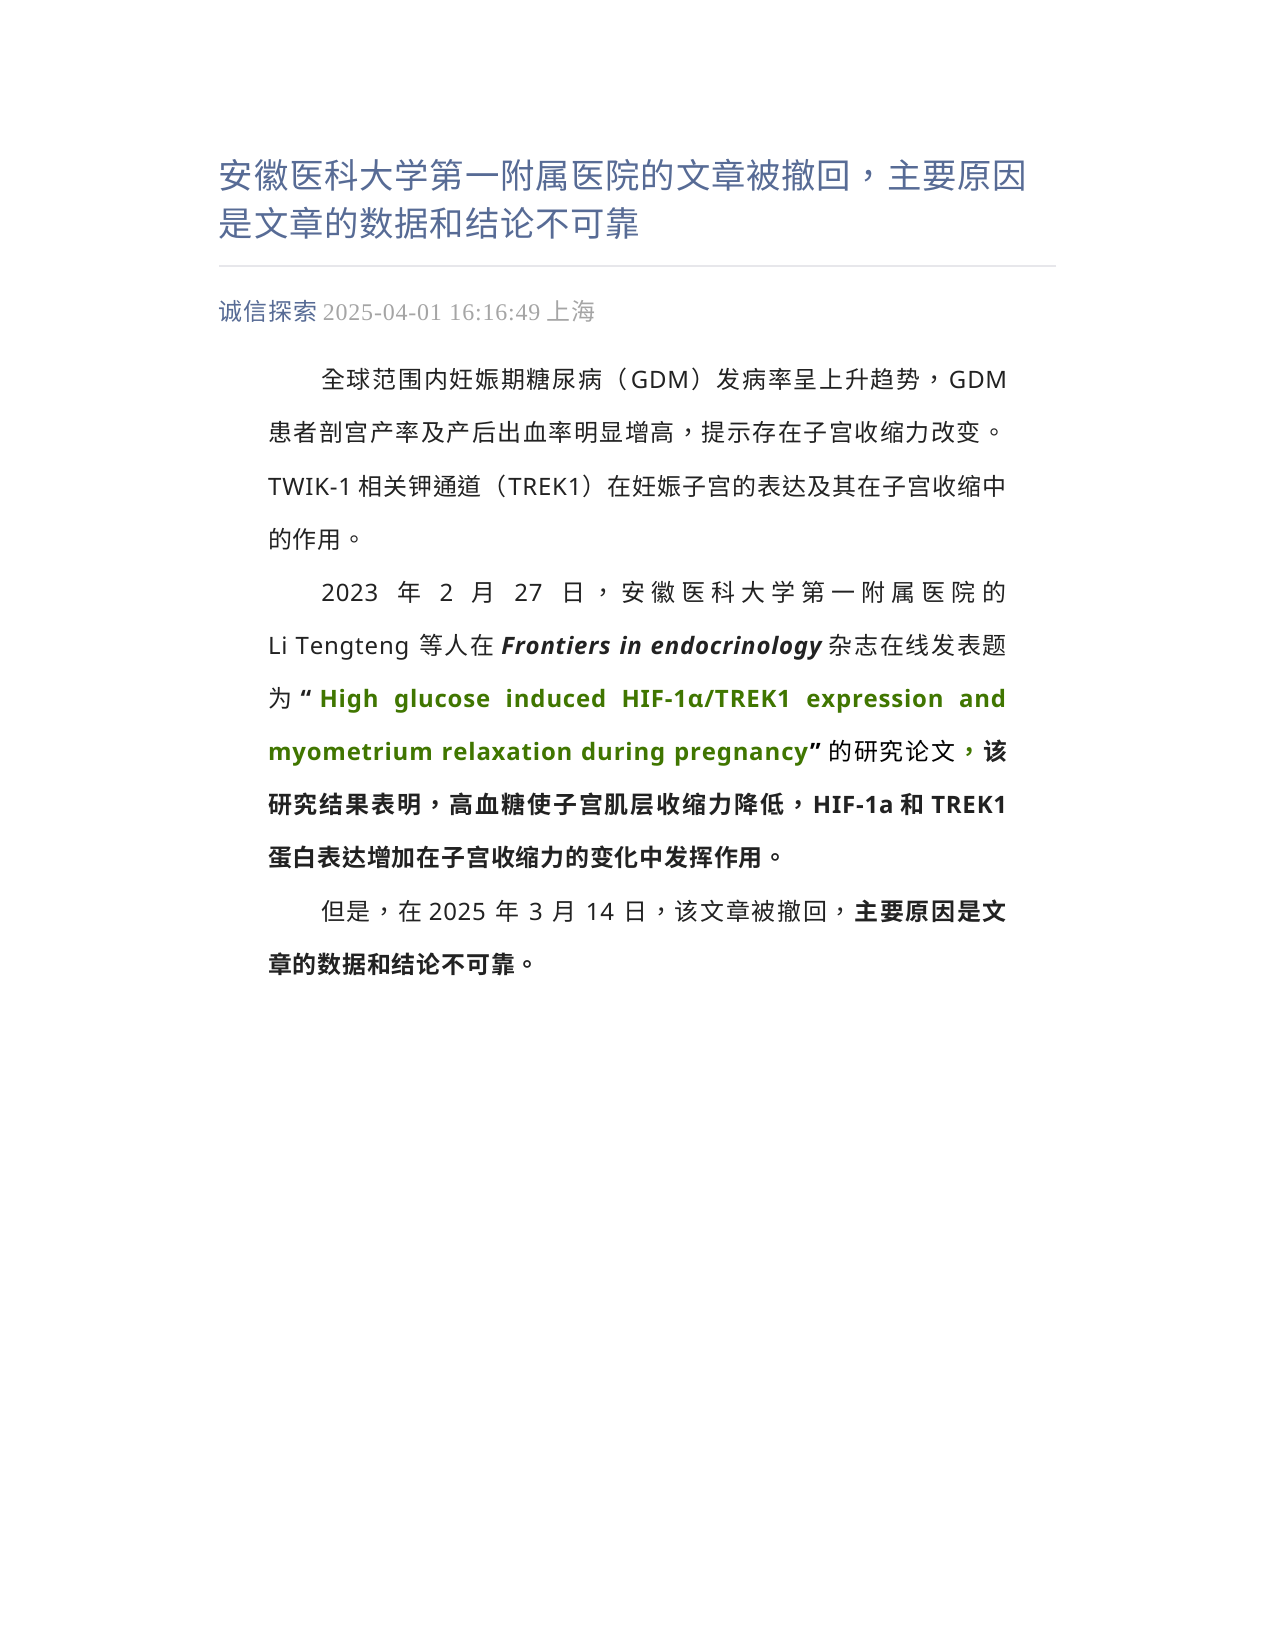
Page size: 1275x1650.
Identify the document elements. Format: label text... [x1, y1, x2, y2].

text 全球范围内妊娠期糖尿病（GDM）发病率呈上升趋势，GDM患者剖宫产率及产后出血率明显增高，提示存在子宫收缩力改变。TWIK-1相关钾通道（TREK1）在妊娠子宫的表达及其在子宫收缩中的作用。 [268, 342, 1007, 555]
title 安徽医科大学第一附属医院的文章被撤回，主要原因是文章的数据和结论不可靠 [219, 150, 1056, 265]
list 诚信探索2025-04-01 16:16:49上海 [219, 287, 1056, 327]
text 2023 年 2 月 27 日，安徽医科大学第一附属医院的 Li Tengteng 等人在Frontiers in endocrinology杂志在线发表题为“High glucose induced HIF-1α/TREK1 expression and myometrium relaxation during pregnancy” 的研究论文，该研究结果表明，高血糖使子宫肌层收缩力降低，HIF-1a和TREK1蛋白表达增加在子宫收缩力的变化中发挥作用。 [268, 555, 1007, 874]
text 但是，在2025 年 3 月 14 日，该文章被撤回，主要原因是文章的数据和结论不可靠。 [268, 874, 1007, 980]
